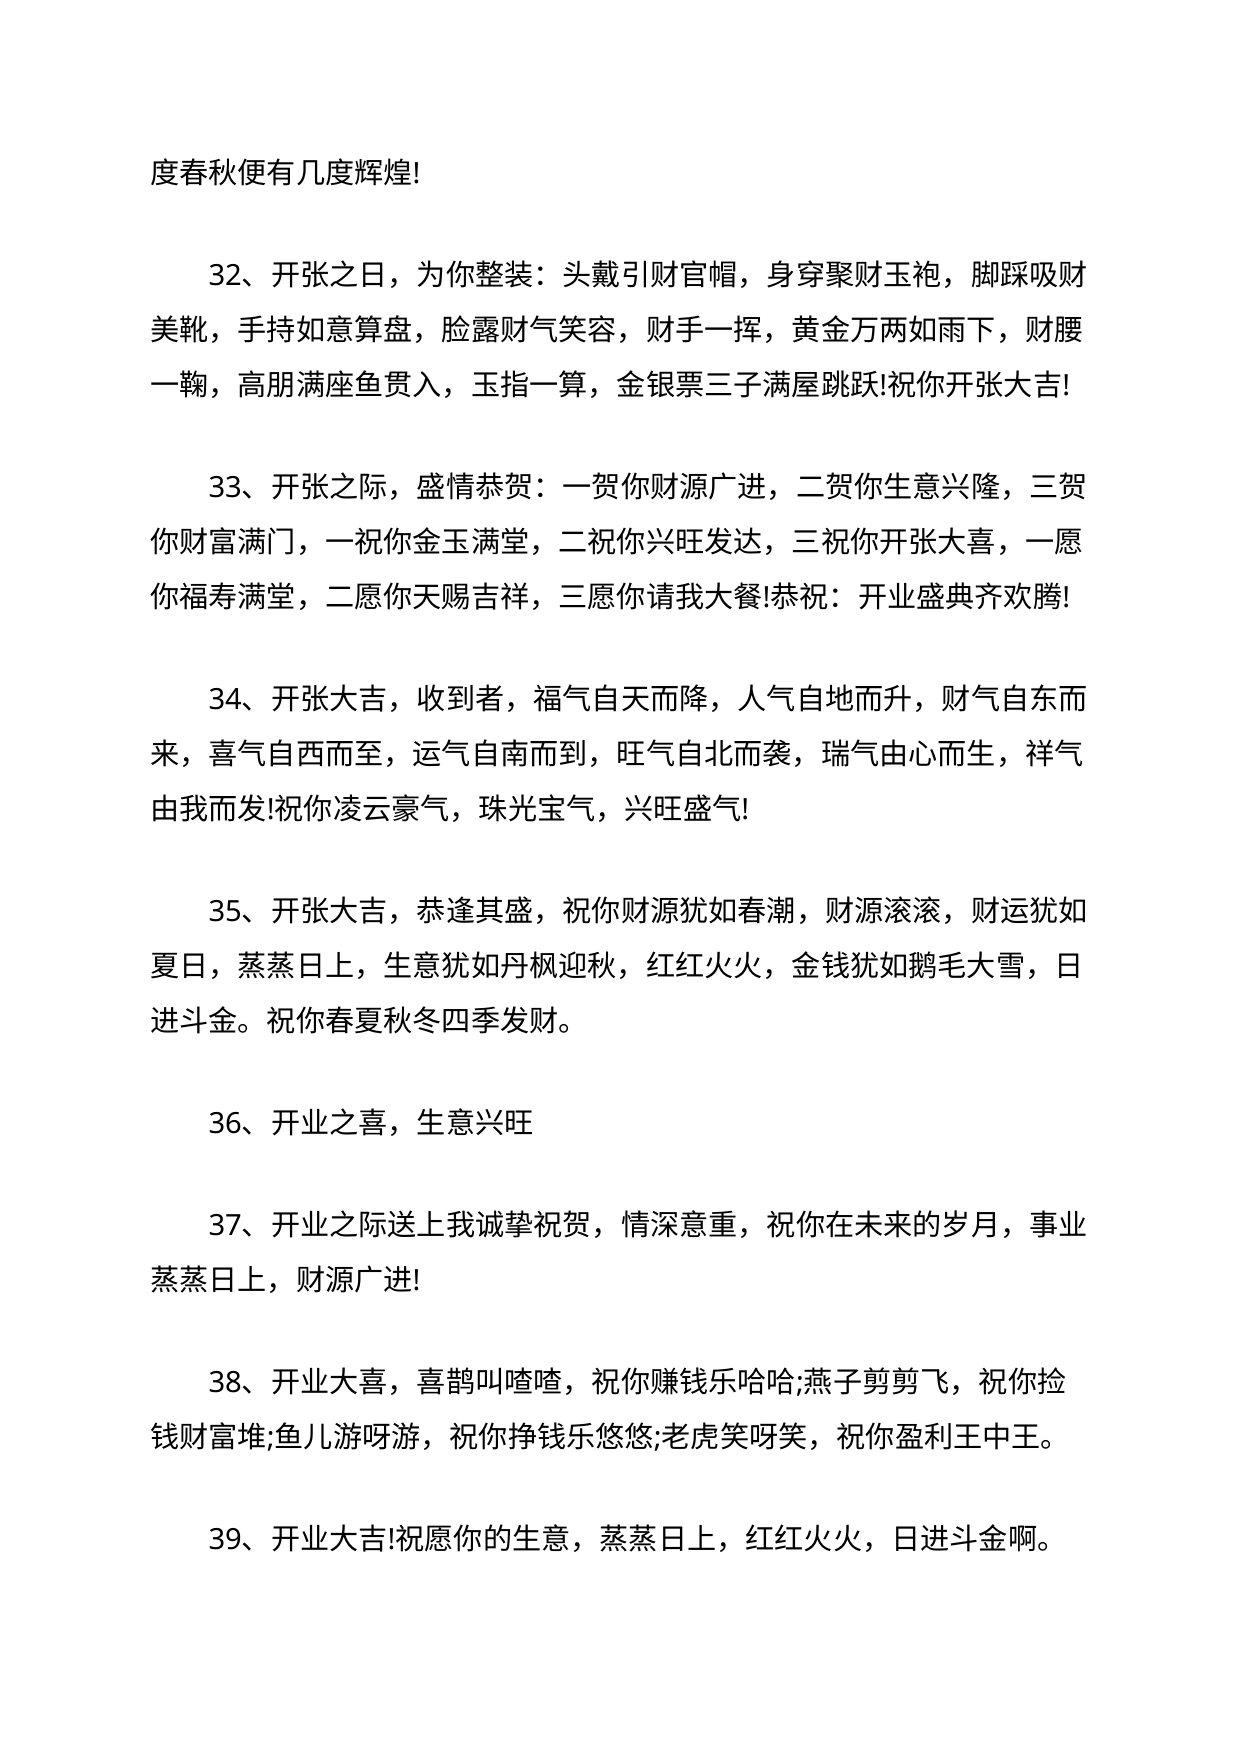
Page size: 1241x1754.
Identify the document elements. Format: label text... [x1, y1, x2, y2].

text 39、开业大吉!祝愿你的生意，蒸蒸日上，红红火火，日进斗金啊。 [150, 1515, 1090, 1558]
text 36、开业之喜，生意兴旺 [150, 1099, 1090, 1142]
text 32、开张之日，为你整装：头戴引财官帽，身穿聚财玉袍，脚踩吸财美靴，手持如意算盘，脸露财气笑容，财手一挥，黄金万两如雨下，财腰一鞠，高朋满座鱼贯入，玉指一算，金银票三子满屋跳跃!祝你开张大吉! [150, 252, 1090, 404]
text 37、开业之际送上我诚挚祝贺，情深意重，祝你在未来的岁月，事业蒸蒸日上，财源广进! [150, 1201, 1090, 1299]
text 38、开业大喜，喜鹊叫喳喳，祝你赚钱乐哈哈;燕子剪剪飞，祝你捡钱财富堆;鱼儿游呀游，祝你挣钱乐悠悠;老虎笑呀笑，祝你盈利王中王。 [150, 1358, 1090, 1456]
text 35、开张大吉，恭逢其盛，祝你财源犹如春潮，财源滚滚，财运犹如夏日，蒸蒸日上，生意犹如丹枫迎秋，红红火火，金钱犹如鹅毛大雪，日进斗金。祝你春夏秋冬四季发财。 [150, 888, 1090, 1040]
text 34、开张大吉，收到者，福气自天而降，人气自地而升，财气自东而来，喜气自西而至，运气自南而到，旺气自北而袭，瑞气由心而生，祥气由我而发!祝你凌云豪气，珠光宝气，兴旺盛气! [150, 676, 1090, 828]
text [150, 150, 1090, 192]
text 33、开张之际，盛情恭贺：一贺你财源广进，二贺你生意兴隆，三贺你财富满门，一祝你金玉满堂，二祝你兴旺发达，三祝你开张大喜，一愿你福寿满堂，二愿你天赐吉祥，三愿你请我大餐!恭祝：开业盛典齐欢腾! [150, 464, 1090, 616]
